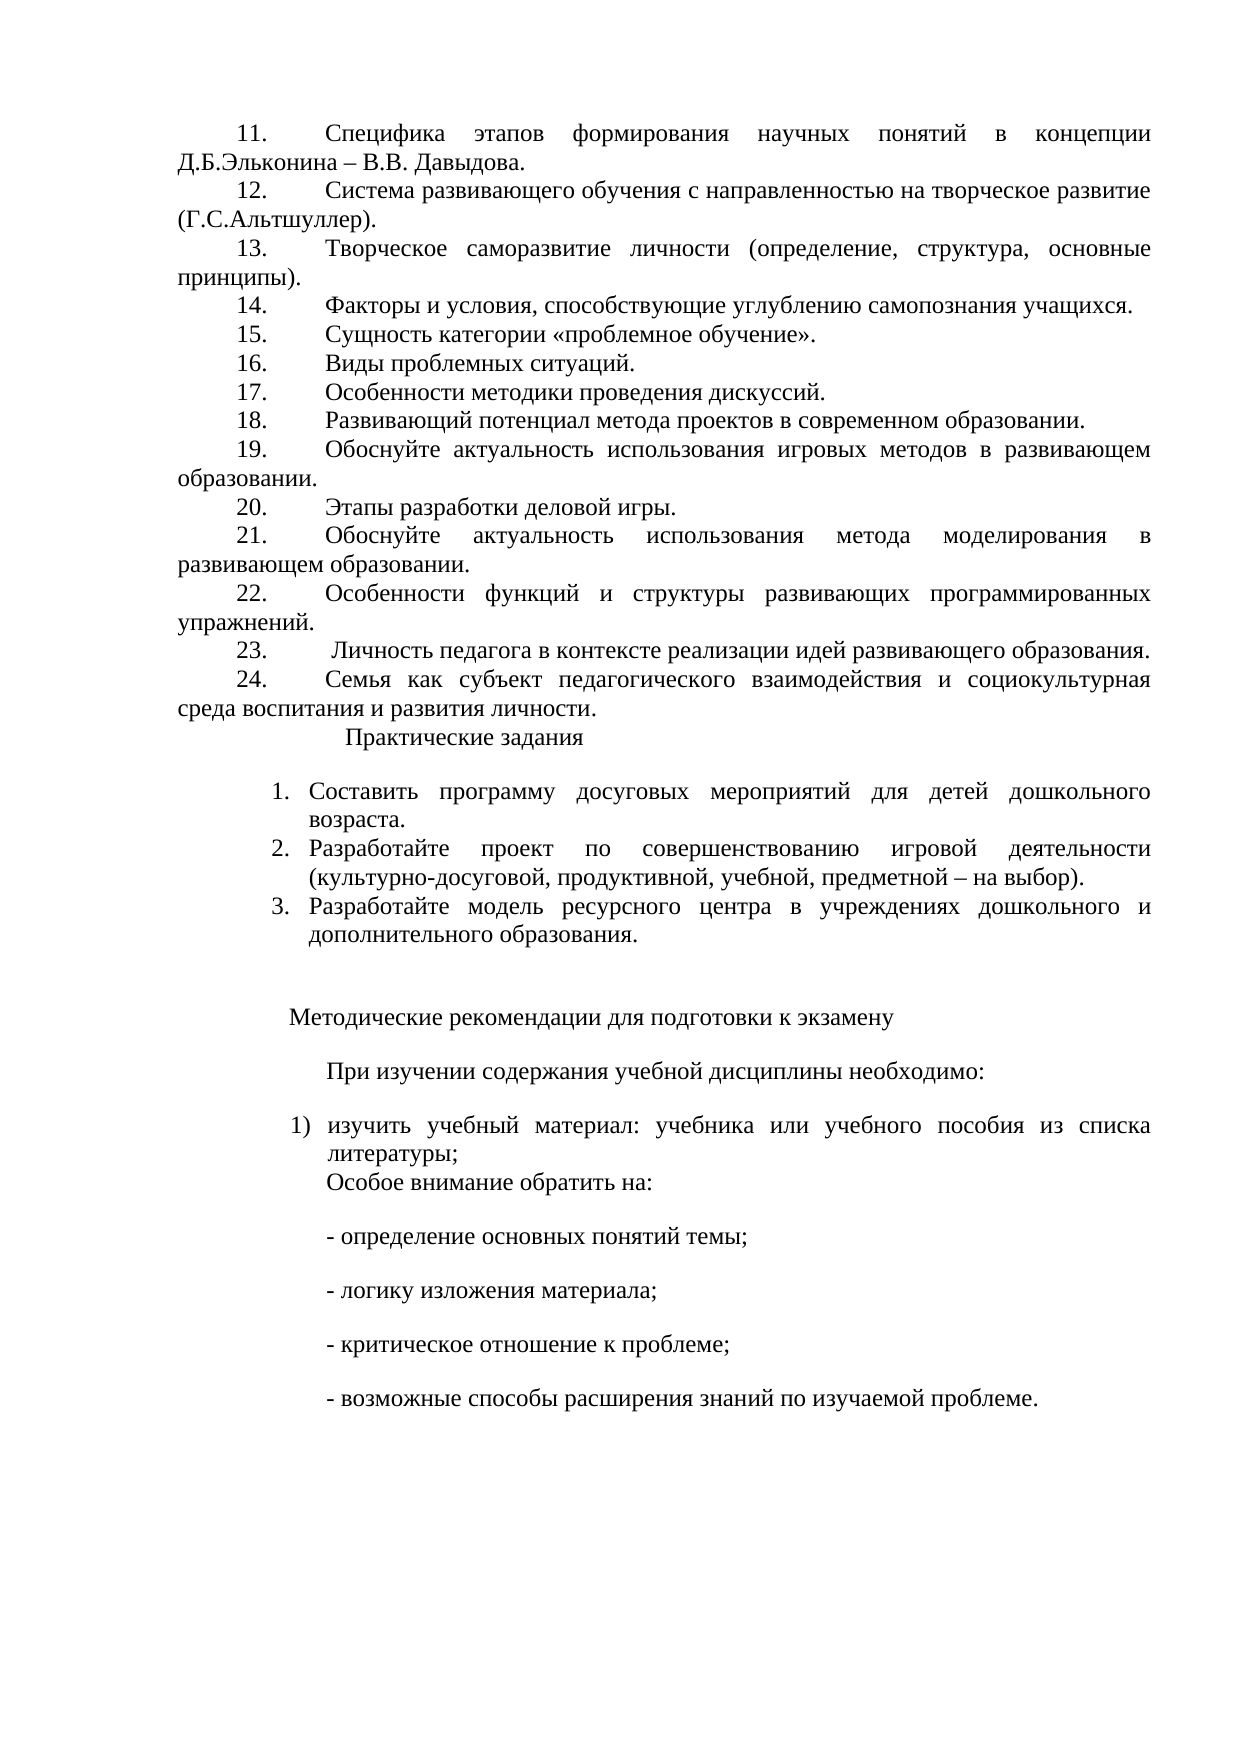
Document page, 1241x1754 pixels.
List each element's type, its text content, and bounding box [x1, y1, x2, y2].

list Этапы разработки деловой игры. [177, 492, 1152, 521]
list Факторы и условия, способствующие углублению самопознания учащихся. [177, 291, 1152, 319]
list Развивающий потенциал метода проектов в современном образовании. [177, 406, 1152, 434]
list Творческое саморазвитие личности (определение, структура, основные принципы). [177, 233, 1152, 291]
list Сущность категории «проблемное обучение». [177, 319, 1152, 348]
text Особое внимание обратить на: [252, 1167, 1152, 1196]
text - возможные способы расширения знаний по изучаемой проблеме. [252, 1383, 1152, 1411]
list Разработайте проект по совершенствованию игровой деятельности (культурно-досуговой, продуктивной, учебной, предметной – на выбор). [271, 833, 1152, 891]
text - критическое отношение к проблеме; [252, 1329, 1152, 1358]
text - определение основных понятий темы; [252, 1221, 1152, 1250]
list Обоснуйте актуальность использования метода моделирования в развивающем образовании. [177, 521, 1152, 578]
list Особенности методики проведения дискуссий. [177, 377, 1152, 406]
text Практические задания [271, 722, 1152, 751]
text Методические рекомендации для подготовки к экзамену [215, 1002, 1152, 1031]
text - логику изложения материала; [252, 1275, 1152, 1304]
list Обоснуйте актуальность использования игровых методов в развивающем образовании. [177, 434, 1152, 492]
list изучить учебный материал: учебника или учебного пособия из списка литературы; [290, 1110, 1152, 1167]
list Специфика этапов формирования научных понятий в концепции Д.Б.Эльконина – В.В. Давыдова. [177, 118, 1152, 176]
list Разработайте модель ресурсного центра в учреждениях дошкольного и дополнительного образования. [271, 891, 1152, 948]
list Виды проблемных ситуаций. [177, 348, 1152, 377]
text При изучении содержания учебной дисциплины необходимо: [252, 1056, 1152, 1085]
list Система развивающего обучения с направленностью на творческое развитие (Г.С.Альтшуллер). [177, 176, 1152, 233]
list Особенности функций и структуры развивающих программированных упражнений. [177, 578, 1152, 636]
list Семья как субъект педагогического взаимодействия и социокультурная среда воспитания и развития личности. [177, 664, 1152, 722]
list Личность педагога в контексте реализации идей развивающего образования. [177, 636, 1152, 664]
list Составить программу досуговых мероприятий для детей дошкольного возраста. [271, 776, 1152, 833]
